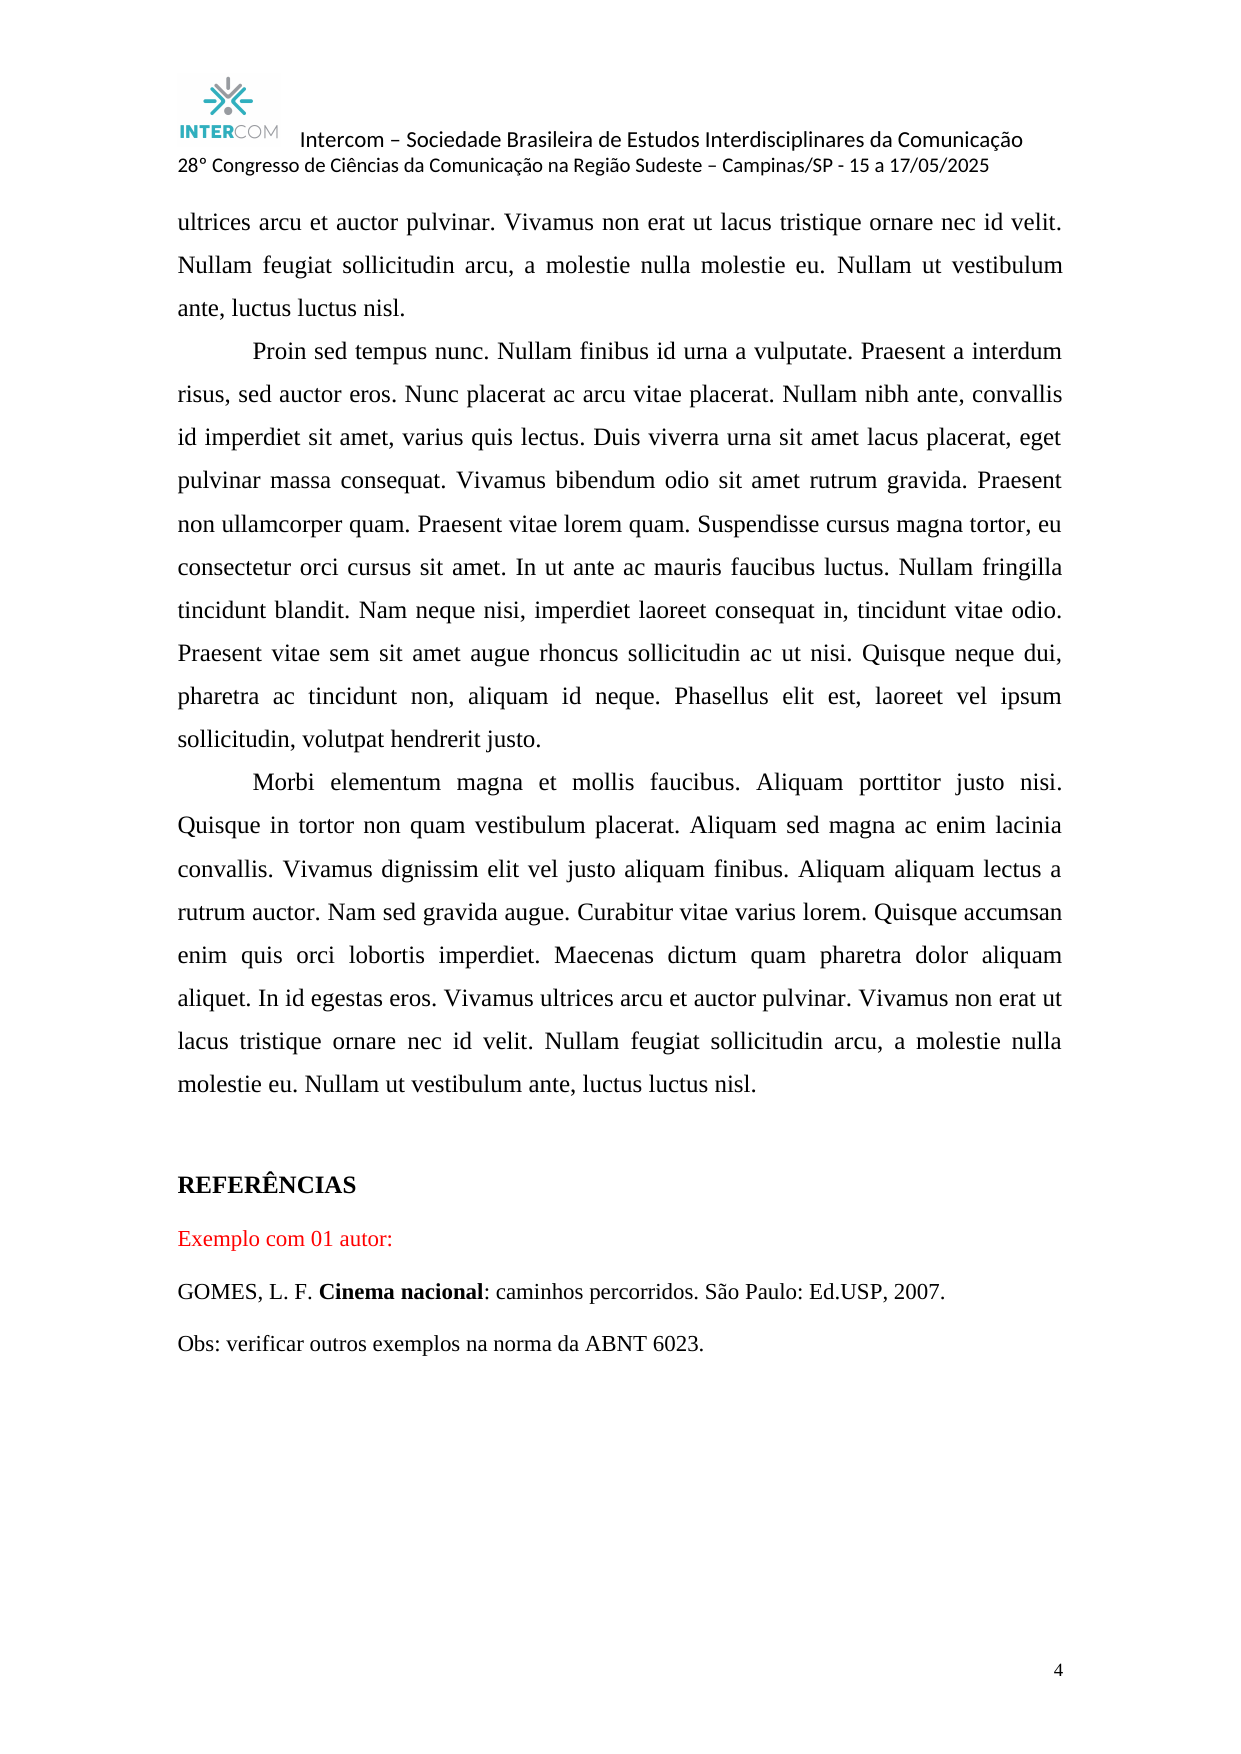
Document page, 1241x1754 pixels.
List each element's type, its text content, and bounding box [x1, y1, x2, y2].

text GOMES, L. F. Cinema nacional: caminhos percorridos. São Paulo: Ed.USP, 2007. [177, 1278, 1063, 1304]
text Obs: verificar outros exemplos na norma da ABNT 6023. [177, 1331, 1063, 1357]
picture [177, 73, 281, 147]
text Morbi elementum magna et mollis faucibus. Aliquam porttitor justo nisi. Quisque in tortor non quam vestibulum placerat. Aliquam sed magna ac enim lacinia convallis. Vivamus dignissim elit vel justo aliquam finibus. Aliquam aliquam lectus a rutrum auctor. Nam sed gravida augue. Curabitur vitae varius lorem. Quisque accumsan enim quis orci lobortis imperdiet. Maecenas dictum quam pharetra dolor aliquam aliquet. In id egestas eros. Vivamus ultrices arcu et auctor pulvinar. Vivamus non erat ut lacus tristique ornare nec id velit. Nullam feugiat sollicitudin arcu, a molestie nulla molestie eu. Nullam ut vestibulum ante, luctus luctus nisl. [177, 767, 1063, 1098]
text Exemplo com 01 autor: [177, 1225, 1063, 1251]
text REFERÊNCIAS [177, 1170, 1063, 1199]
text Proin sed tempus nunc. Nullam finibus id urna a vulputate. Praesent a interdum risus, sed auctor eros. Nunc placerat ac arcu vitae placerat. Nullam nibh ante, convallis id imperdiet sit amet, varius quis lectus. Duis viverra urna sit amet lacus placerat, eget pulvinar massa consequat. Vivamus bibendum odio sit amet rutrum gravida. Praesent non ullamcorper quam. Praesent vitae lorem quam. Suspendisse cursus magna tortor, eu consectetur orci cursus sit amet. In ut ante ac mauris faucibus luctus. Nullam fringilla tincidunt blandit. Nam neque nisi, imperdiet laoreet consequat in, tincidunt vitae odio. Praesent vitae sem sit amet augue rhoncus sollicitudin ac ut nisi. Quisque neque dui, pharetra ac tincidunt non, aliquam id neque. Phasellus elit est, laoreet vel ipsum sollicitudin, volutpat hendrerit justo. [177, 336, 1063, 753]
